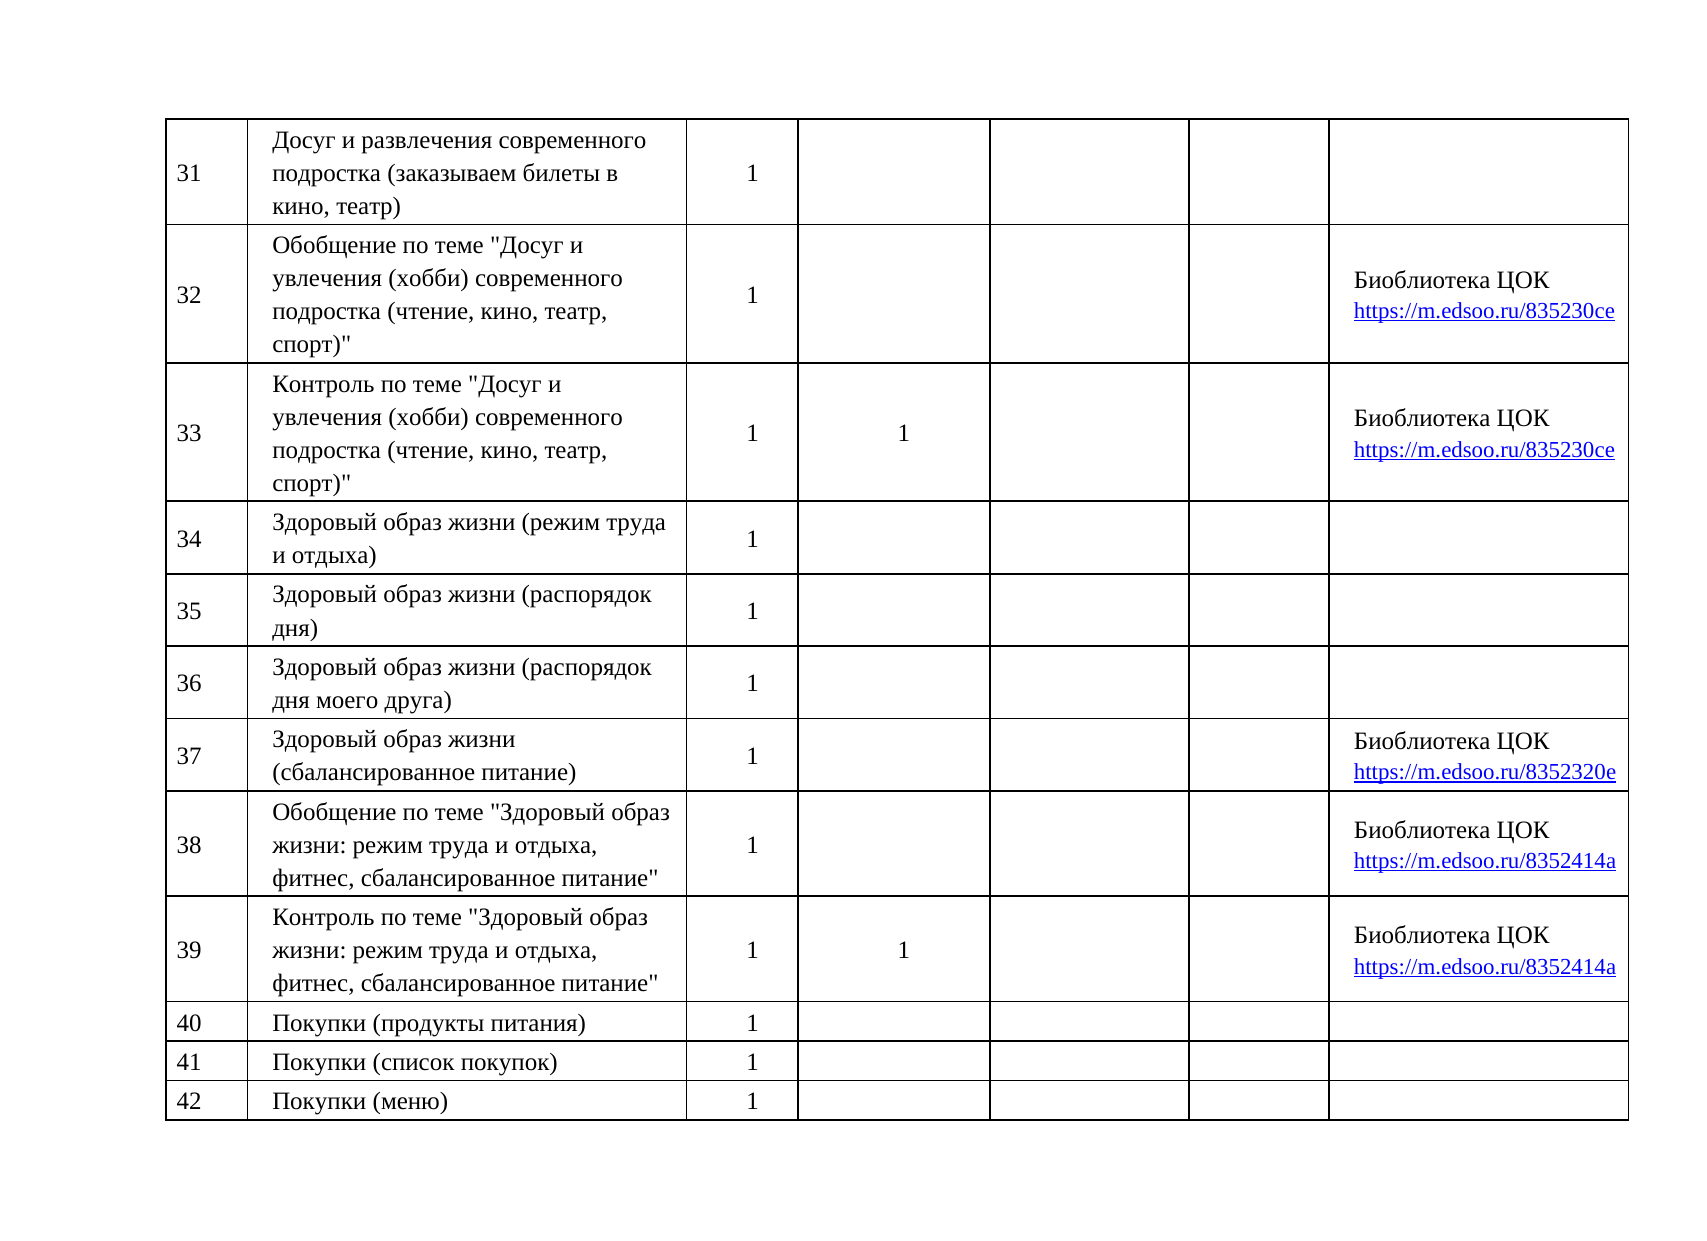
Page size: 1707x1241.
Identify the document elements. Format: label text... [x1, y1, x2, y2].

table_cell 1 [687, 1042, 797, 1079]
table_cell [799, 502, 989, 573]
table_cell Здоровый образ жизни (режим труда и отдыха) [248, 502, 686, 573]
table_cell [991, 647, 1188, 718]
table_cell Обобщение по теме "Досуг и увлечения (хобби) современного подростка (чтение, кино, театр, спорт)" [248, 225, 686, 362]
table_cell Покупки (продукты питания) [248, 1002, 686, 1040]
table_cell [799, 792, 989, 895]
table_cell [799, 575, 989, 645]
table_cell 1 [687, 719, 797, 790]
table_cell Здоровый образ жизни (сбалансированное питание) [248, 719, 686, 790]
table_cell 1 [799, 364, 989, 500]
table_cell [1190, 502, 1328, 573]
table_cell [1190, 575, 1328, 645]
table_cell [1190, 120, 1328, 223]
table_cell 1 [687, 364, 797, 500]
table_cell [799, 1002, 989, 1040]
table_cell [991, 575, 1188, 645]
table_cell Здоровый образ жизни (распорядок дня моего друга) [248, 647, 686, 718]
table_cell [1330, 1081, 1628, 1119]
table_cell [991, 897, 1188, 1001]
table_cell [799, 1042, 989, 1079]
table_cell [991, 1002, 1188, 1040]
table_cell [1190, 1002, 1328, 1040]
table_cell [1190, 1081, 1328, 1119]
table_cell Биоблиотека ЦОК https://m.edsoo.ru/8352414a [1330, 792, 1628, 895]
table_cell Покупки (список покупок) [248, 1042, 686, 1079]
table_cell [1330, 502, 1628, 573]
table_cell Здоровый образ жизни (распорядок дня) [248, 575, 686, 645]
table_cell [1330, 1042, 1628, 1079]
table_cell [1190, 792, 1328, 895]
table_cell 1 [687, 575, 797, 645]
table_cell 1 [687, 647, 797, 718]
table_cell [991, 502, 1188, 573]
table_cell 34 [167, 502, 247, 573]
table_cell [1190, 647, 1328, 718]
table_cell [991, 364, 1188, 500]
table_cell Обобщение по теме "Здоровый образ жизни: режим труда и отдыха, фитнес, сбалансированное питание" [248, 792, 686, 895]
table_cell [799, 1081, 989, 1119]
table_cell 1 [687, 792, 797, 895]
table_cell 37 [167, 719, 247, 790]
table_cell Контроль по теме "Досуг и увлечения (хобби) современного подростка (чтение, кино, театр, спорт)" [248, 364, 686, 500]
table_cell 1 [687, 1081, 797, 1119]
table_cell [1190, 897, 1328, 1001]
table_cell 40 [167, 1002, 247, 1040]
table_cell 35 [167, 575, 247, 645]
table_cell 32 [167, 225, 247, 362]
table_cell [799, 647, 989, 718]
table_cell [1330, 1002, 1628, 1040]
table_cell 41 [167, 1042, 247, 1079]
table_cell 1 [687, 502, 797, 573]
table_cell 1 [687, 897, 797, 1001]
table_cell 1 [687, 120, 797, 223]
table_cell 38 [167, 792, 247, 895]
table_cell 1 [687, 225, 797, 362]
table_cell [799, 719, 989, 790]
table_cell 42 [167, 1081, 247, 1119]
table_cell Биоблиотека ЦОК https://m.edsoo.ru/835230ce [1330, 225, 1628, 362]
table_cell [1190, 364, 1328, 500]
table_cell 31 [167, 120, 247, 223]
table_cell Биоблиотека ЦОК https://m.edsoo.ru/835230ce [1330, 364, 1628, 500]
table_cell [1330, 575, 1628, 645]
table_cell [799, 225, 989, 362]
table_cell 39 [167, 897, 247, 1001]
table_cell 1 [799, 897, 989, 1001]
table_cell [991, 225, 1188, 362]
table_cell 1 [687, 1002, 797, 1040]
table_cell [991, 1081, 1188, 1119]
table_cell Биоблиотека ЦОК https://m.edsoo.ru/8352320e [1330, 719, 1628, 790]
table_cell [991, 120, 1188, 223]
table_cell [1190, 719, 1328, 790]
table_cell 33 [167, 364, 247, 500]
table_cell [991, 792, 1188, 895]
table_cell Биоблиотека ЦОК https://m.edsoo.ru/8352414a [1330, 897, 1628, 1001]
table_cell Покупки (меню) [248, 1081, 686, 1119]
table_cell 36 [167, 647, 247, 718]
table_cell Досуг и развлечения современного подростка (заказываем билеты в кино, театр) [248, 120, 686, 223]
table_cell [991, 1042, 1188, 1079]
table_cell [1330, 647, 1628, 718]
table_cell [991, 719, 1188, 790]
table_cell [1330, 120, 1628, 223]
table_cell [1190, 1042, 1328, 1079]
table_cell [799, 120, 989, 223]
table_cell [1190, 225, 1328, 362]
table_cell Контроль по теме "Здоровый образ жизни: режим труда и отдыха, фитнес, сбалансированное питание" [248, 897, 686, 1001]
